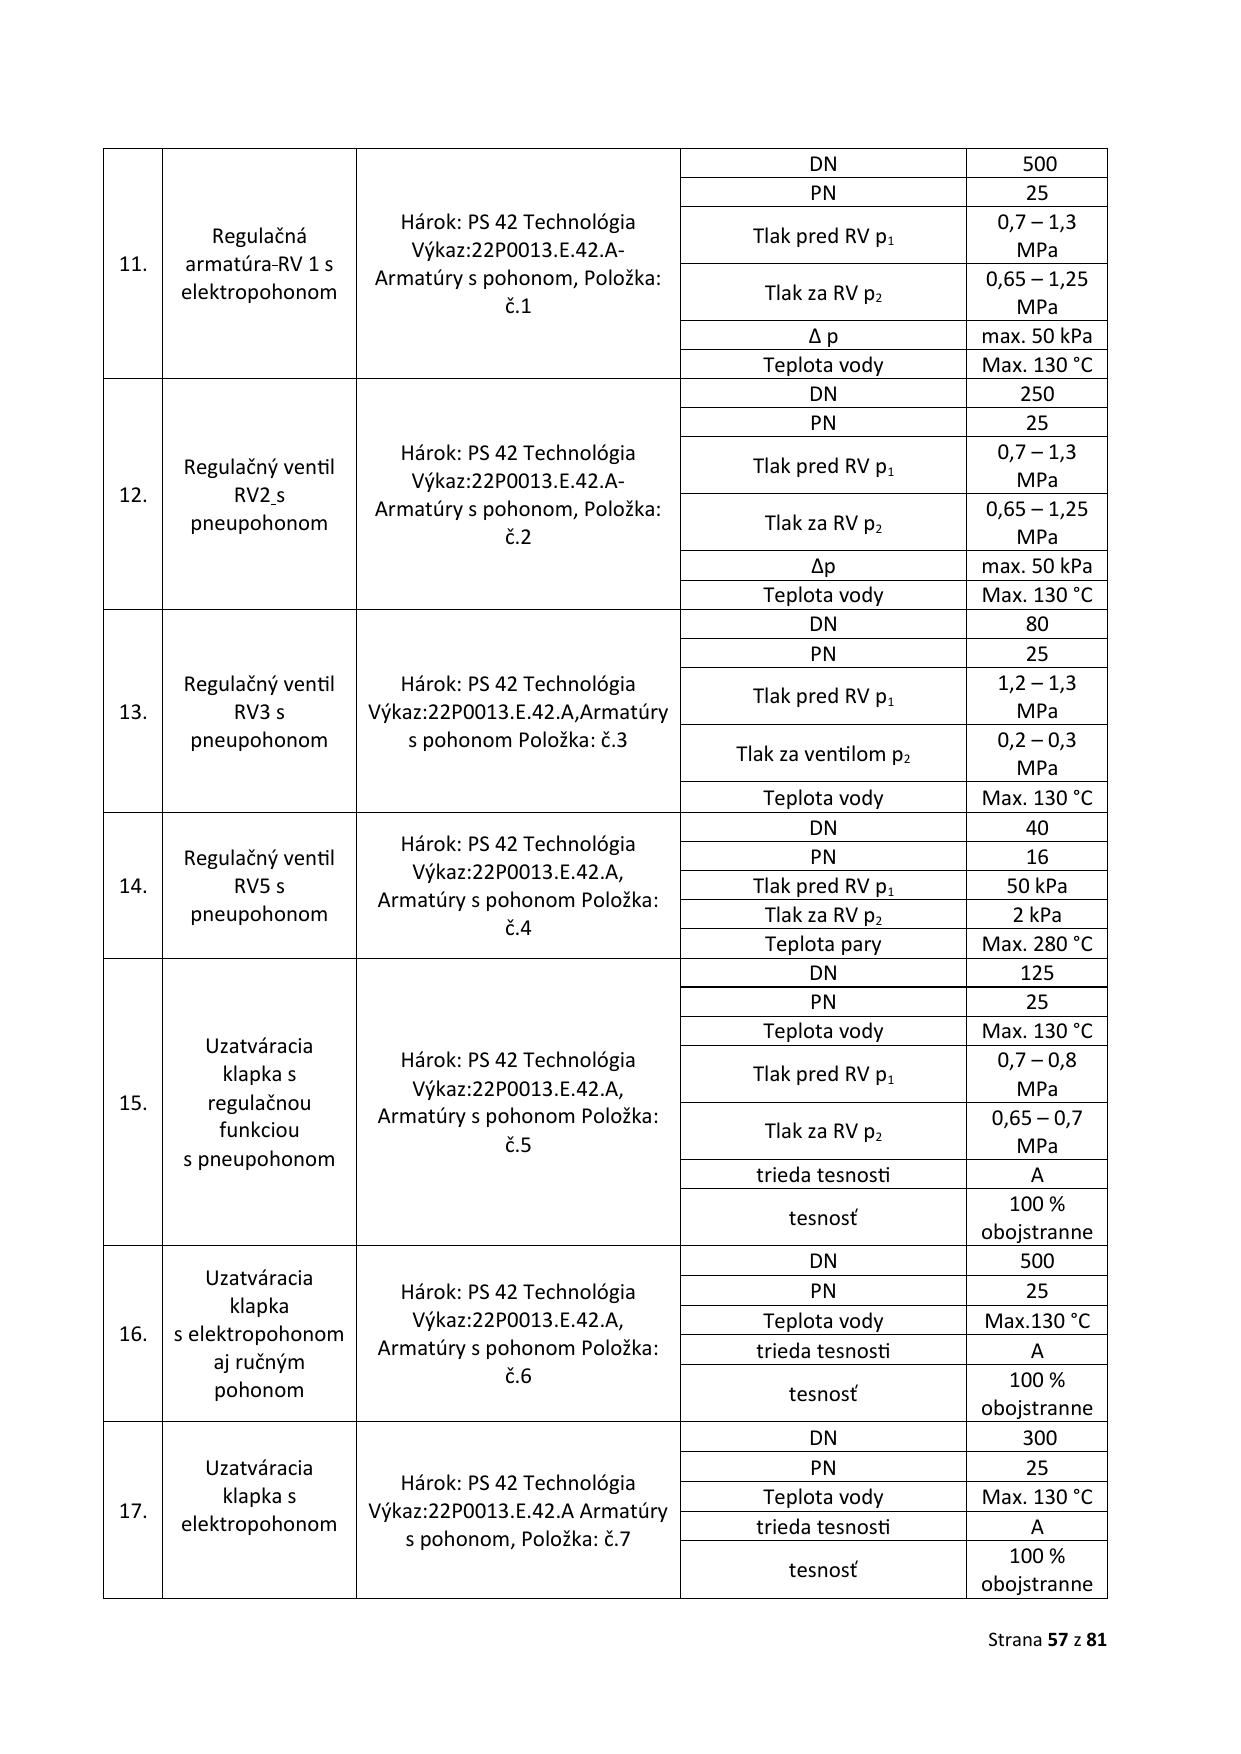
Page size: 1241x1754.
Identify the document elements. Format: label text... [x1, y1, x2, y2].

table_cell 40 [967, 813, 1107, 841]
table_cell 14. [104, 813, 162, 957]
table_cell Teplota vody [681, 350, 966, 378]
table_cell trieda tesnosti [681, 1512, 966, 1540]
table_cell 25 [967, 639, 1107, 667]
table_cell 50 kPa [967, 871, 1107, 899]
table_cell 12. [104, 379, 162, 608]
table_cell 25 [967, 408, 1107, 436]
table_cell Δp [681, 551, 966, 579]
table_cell Tlak za RV p2 [681, 494, 966, 550]
table_cell PN [681, 408, 966, 436]
table_cell tesnosť [681, 1189, 966, 1245]
table_cell Teplota vody [681, 1482, 966, 1511]
table_cell DN [681, 813, 966, 841]
table_cell DN [681, 959, 966, 986]
table_cell Max. 280 °C [967, 929, 1107, 957]
table_cell Tlak pred RV p1 [681, 871, 966, 899]
table_cell DN [681, 149, 966, 177]
table_cell Teplota pary [681, 929, 966, 957]
table_cell 2 kPa [967, 900, 1107, 928]
table_cell 0,2 – 0,3 MPa [967, 725, 1107, 781]
table_cell Tlak za RV p2 [681, 264, 966, 320]
table_cell A [967, 1160, 1107, 1188]
table_cell Δ p [681, 321, 966, 349]
table_cell Tlak pred RV p1 [681, 1046, 966, 1102]
table_cell trieda tesnosti [681, 1335, 966, 1364]
table_cell Teplota vody [681, 581, 966, 608]
table_cell Hárok: PS 42 Technológia Výkaz:22P0013.E.42.A, Armatúry s pohonom Položka: č.5 [357, 959, 680, 1245]
table_cell Uzatváracia klapka s elektropohonom aj ručným pohonom [163, 1246, 356, 1421]
table_cell 1,2 – 1,3 MPa [967, 668, 1107, 724]
table_cell 500 [967, 149, 1107, 177]
table_cell DN [681, 1246, 966, 1275]
table_cell Max. 130 °C [967, 1017, 1107, 1044]
table_cell Max. 130 °C [967, 350, 1107, 378]
table_cell PN [681, 178, 966, 206]
table_cell Tlak pred RV p1 [681, 207, 966, 263]
table_cell PN [681, 639, 966, 667]
table_cell 80 [967, 610, 1107, 638]
table_cell 15. [104, 959, 162, 1245]
table_cell DN [681, 1422, 966, 1451]
table_cell 11. [104, 149, 162, 378]
table_cell DN [681, 610, 966, 638]
table_cell 0,65 – 1,25 MPa [967, 264, 1107, 320]
table_cell 100 % obojstranne [967, 1365, 1107, 1421]
table_cell Max. 130 °C [967, 782, 1107, 812]
table_cell Uzatváracia klapka s regulačnou funkciou s pneupohonom [163, 959, 356, 1245]
table_cell Hárok: PS 42 Technológia Výkaz:22P0013.E.42.A-Armatúry s pohonom, Položka: č.1 [357, 149, 680, 378]
table_cell Hárok: PS 42 Technológia Výkaz:22P0013.E.42.A,Armatúry s pohonom Položka: č.3 [357, 610, 680, 812]
table_cell 17. [104, 1422, 162, 1597]
table_cell Teplota vody [681, 1306, 966, 1334]
table_cell 0,65 – 0,7 MPa [967, 1103, 1107, 1159]
table_cell Regulačný ventil RV3 s pneupohonom [163, 610, 356, 812]
table_cell Hárok: PS 42 Technológia Výkaz:22P0013.E.42.A-Armatúry s pohonom, Položka: č.2 [357, 379, 680, 608]
table_cell PN [681, 842, 966, 870]
table_cell Tlak pred RV p1 [681, 668, 966, 724]
table_cell 25 [967, 1276, 1107, 1305]
table_cell tesnosť [681, 1365, 966, 1421]
table_cell Tlak pred RV p1 [681, 437, 966, 493]
table_cell 0,7 – 1,3 MPa [967, 207, 1107, 263]
table_cell 100 % obojstranne [967, 1189, 1107, 1245]
table_cell 16 [967, 842, 1107, 870]
table_cell A [967, 1512, 1107, 1540]
table_cell max. 50 kPa [967, 321, 1107, 349]
table_cell Hárok: PS 42 Technológia Výkaz:22P0013.E.42.A, Armatúry s pohonom Položka: č.4 [357, 813, 680, 957]
table_cell 125 [967, 959, 1107, 986]
table_cell 16. [104, 1246, 162, 1421]
table_cell Teplota vody [681, 1017, 966, 1044]
table_cell Tlak za ventilom p2 [681, 725, 966, 781]
table_cell PN [681, 1452, 966, 1481]
table_cell A [967, 1335, 1107, 1364]
table_cell 0,7 – 0,8 MPa [967, 1046, 1107, 1102]
table_cell trieda tesnosti [681, 1160, 966, 1188]
table_cell 500 [967, 1246, 1107, 1275]
table_cell 0,65 – 1,25 MPa [967, 494, 1107, 550]
table_cell Max. 130 °C [967, 581, 1107, 608]
table_cell Max. 130 °C [967, 1482, 1107, 1511]
table_cell Regulačná armatúra RV 1 s elektropohonom [163, 149, 356, 378]
table_cell max. 50 kPa [967, 551, 1107, 579]
table_cell Tlak za RV p2 [681, 1103, 966, 1159]
table_cell 25 [967, 988, 1107, 1016]
table_cell Hárok: PS 42 Technológia Výkaz:22P0013.E.42.A, Armatúry s pohonom Položka: č.6 [357, 1246, 680, 1421]
table_cell Teplota vody [681, 782, 966, 812]
table_cell 25 [967, 178, 1107, 206]
table_cell 0,7 – 1,3 MPa [967, 437, 1107, 493]
table_cell PN [681, 1276, 966, 1305]
table_cell Max.130 °C [967, 1306, 1107, 1334]
table_cell 300 [967, 1422, 1107, 1451]
table_cell Uzatváracia klapka s elektropohonom [163, 1422, 356, 1597]
table_cell PN [681, 988, 966, 1016]
table_cell DN [681, 379, 966, 407]
table_cell Tlak za RV p2 [681, 900, 966, 928]
table_cell tesnosť [681, 1541, 966, 1597]
table_cell 250 [967, 379, 1107, 407]
table_cell 100 % obojstranne [967, 1541, 1107, 1597]
table_cell Hárok: PS 42 Technológia Výkaz:22P0013.E.42.A Armatúry s pohonom, Položka: č.7 [357, 1422, 680, 1597]
table_cell Regulačný ventil RV2 s pneupohonom [163, 379, 356, 608]
table_cell 13. [104, 610, 162, 812]
table_cell Regulačný ventil RV5 s pneupohonom [163, 813, 356, 957]
table_cell 25 [967, 1452, 1107, 1481]
